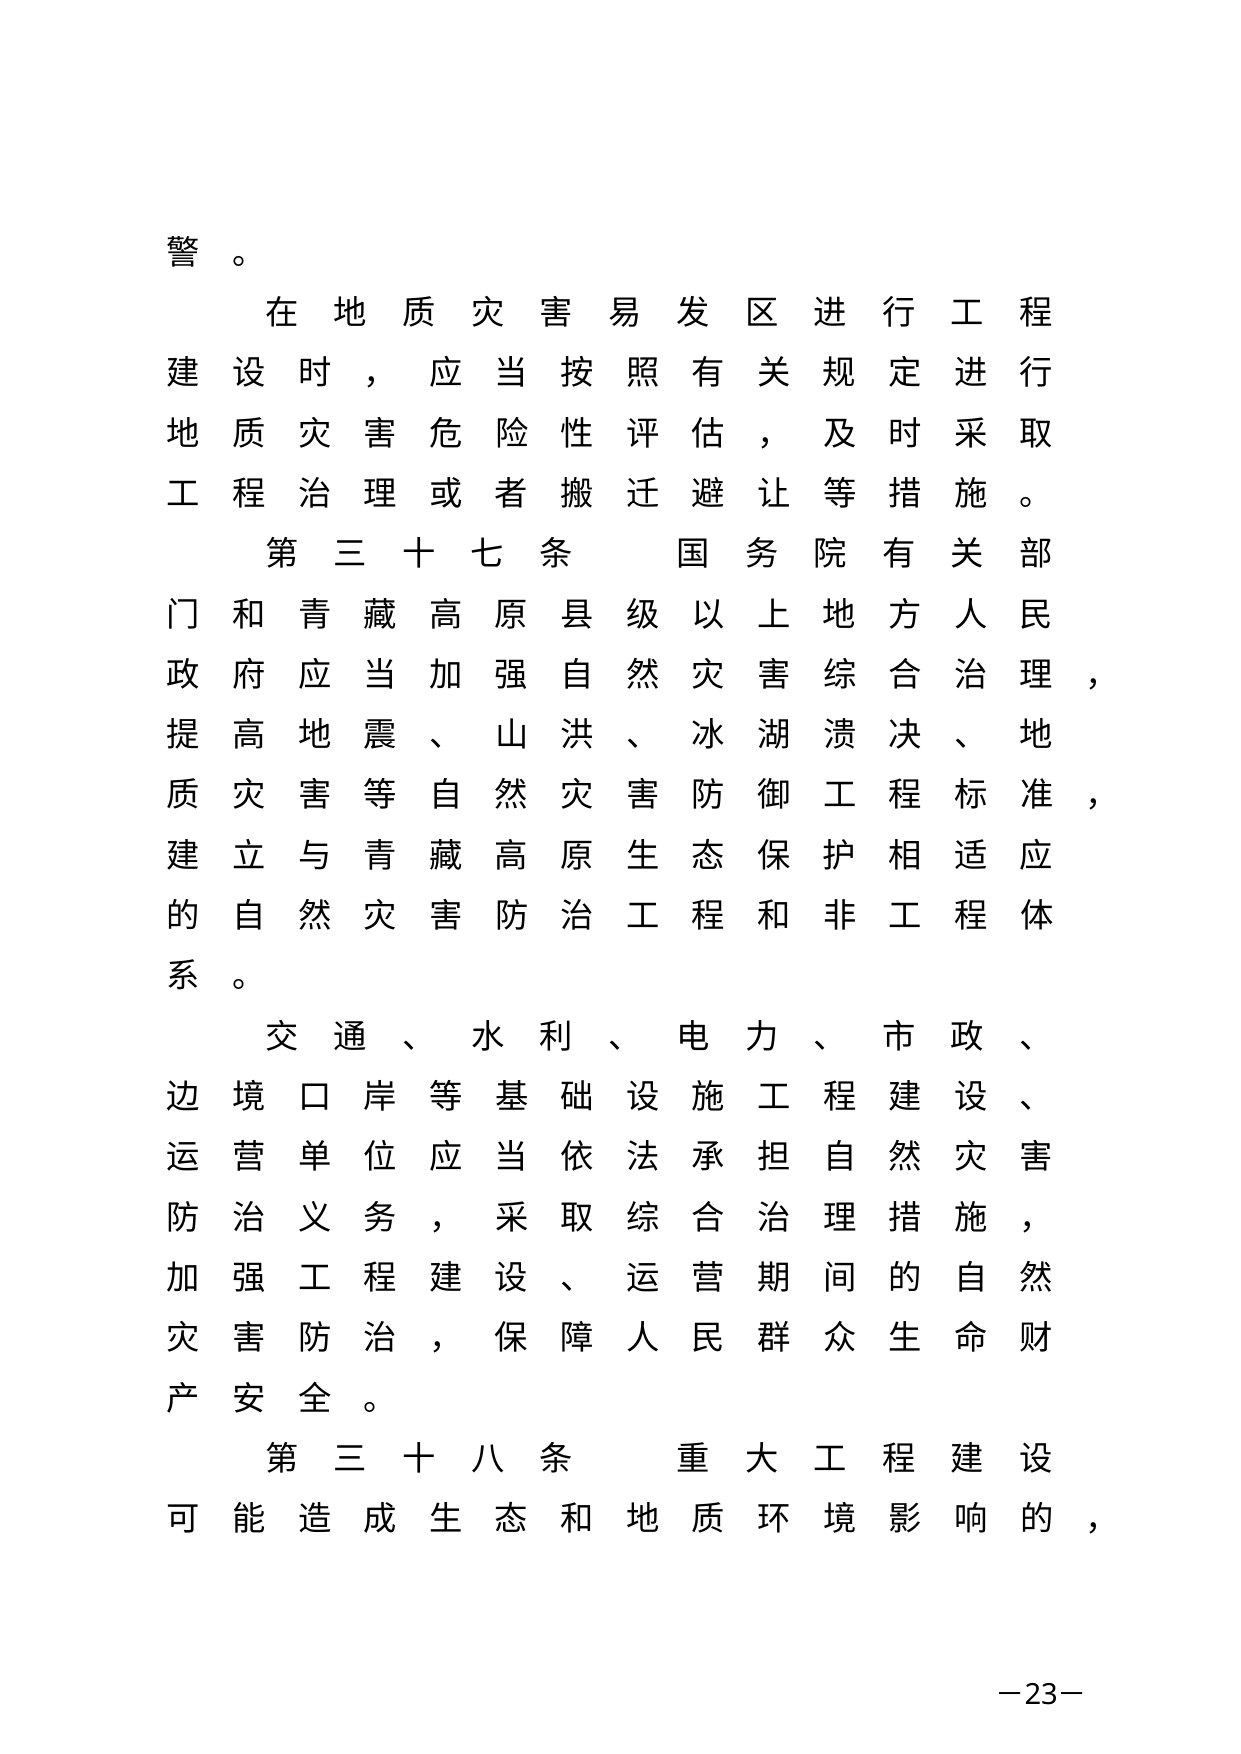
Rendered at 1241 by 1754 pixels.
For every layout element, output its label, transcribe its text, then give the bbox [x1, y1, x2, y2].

text 交通、水利、电力、市政、边境口岸等基础设施工程建设、运营单位应当依法承担自然灾害防治义务，采取综合治理措施，加强工程建设、运营期间的自然灾害防治，保障人民群众生命财产安全。 [167, 1003, 1085, 1426]
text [167, 219, 1085, 280]
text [167, 1426, 1085, 1546]
text 在地质灾害易发区进行工程建设时，应当按照有关规定进行地质灾害危险性评估，及时采取工程治理或者搬迁避让等措施。 [167, 280, 1085, 521]
text 第三十七条 国务院有关部门和青藏高原县级以上地方人民政府应当加强自然灾害综合治理，提高地震、山洪、冰湖溃决、地质灾害等自然灾害防御工程标准，建立与青藏高原生态保护相适应的自然灾害防治工程和非工程体系。 [167, 521, 1085, 1003]
